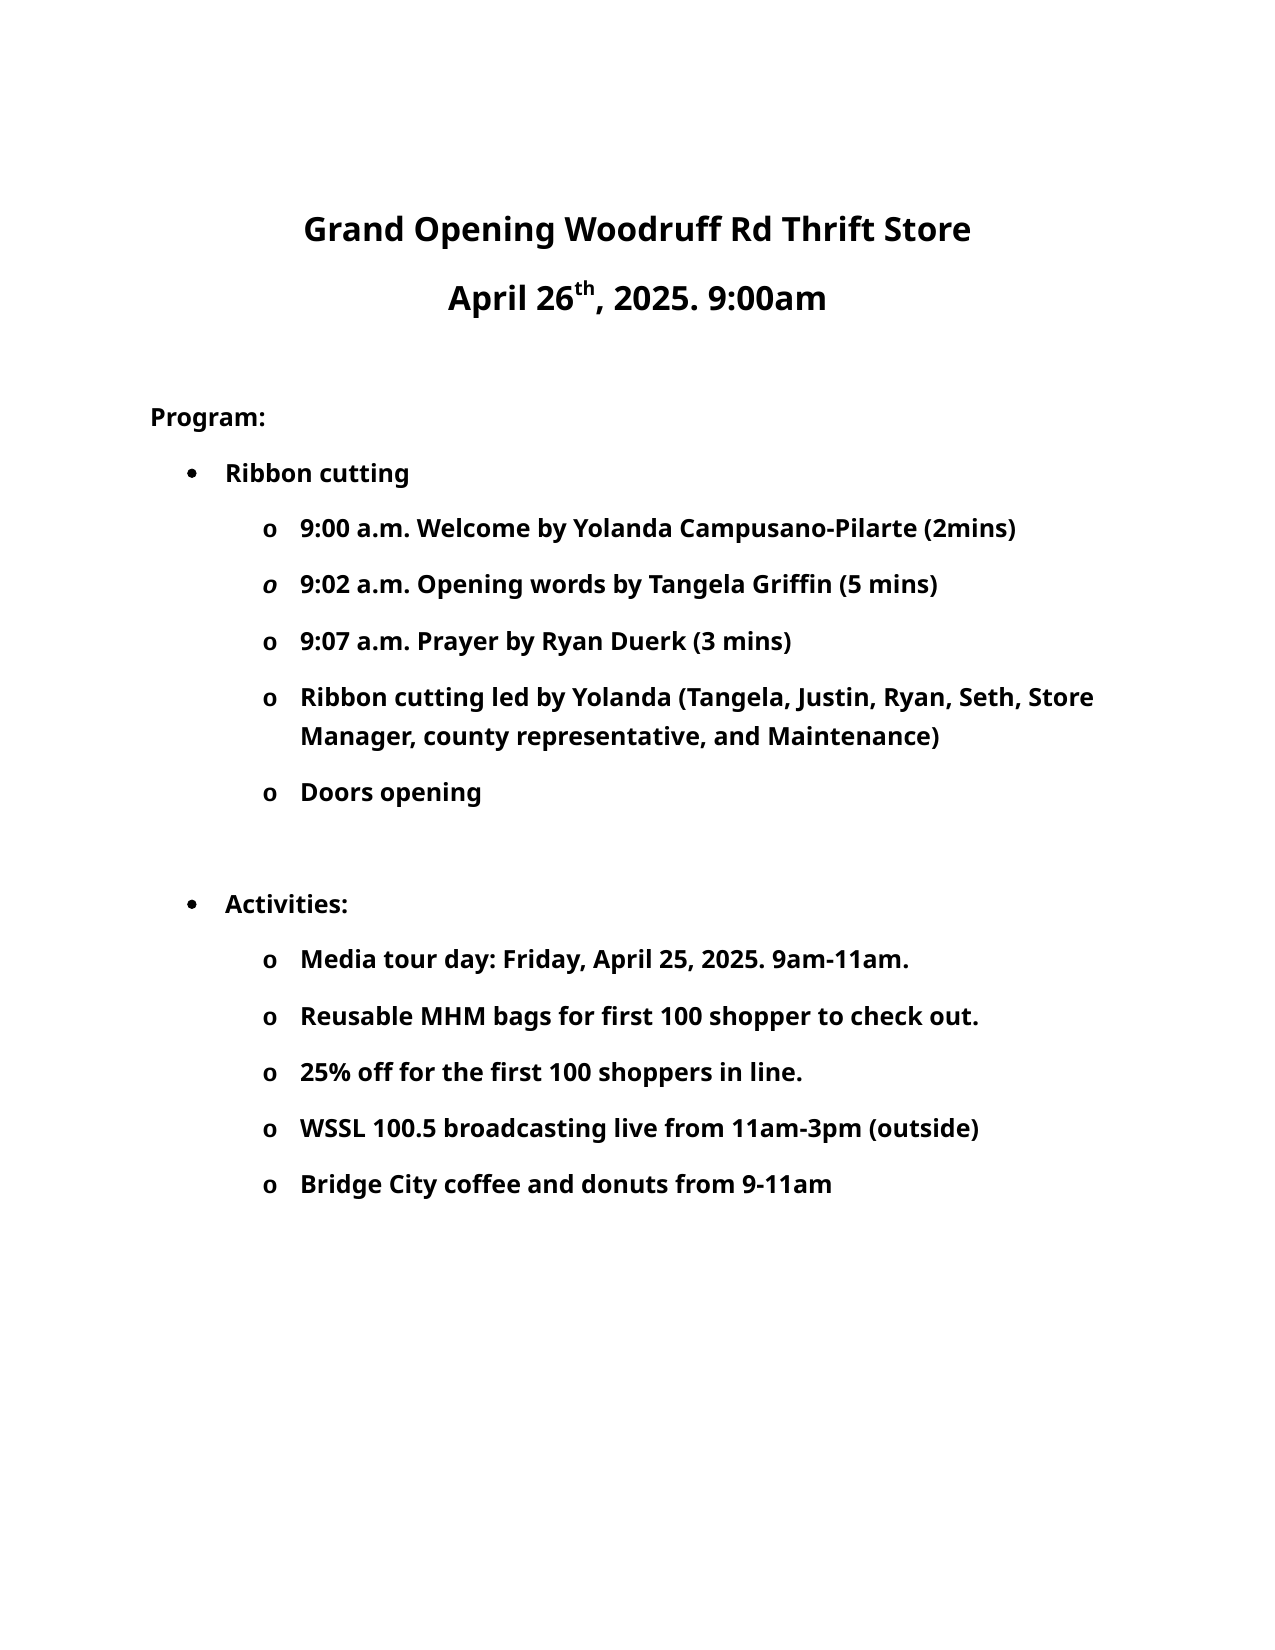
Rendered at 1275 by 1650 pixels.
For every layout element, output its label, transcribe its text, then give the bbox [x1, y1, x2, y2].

list WSSL 100.5 broadcasting live from 11am-3pm (outside) [262, 1110, 1125, 1144]
list Media tour day: Friday, April 25, 2025. 9am-11am. [262, 942, 1125, 976]
text April 26th, 2025. 9:00am [150, 275, 1125, 320]
list Ribbon cutting led by Yolanda (Tangela, Justin, Ryan, Seth, Store Manager, county representative, and Maintenance) [262, 679, 1125, 753]
list 25% off for the first 100 shoppers in line. [262, 1054, 1125, 1088]
text Program: [150, 399, 1125, 433]
list Ribbon cutting [187, 455, 1125, 489]
list Activities: [187, 886, 1125, 920]
text Grand Opening Woodruff Rd Thrift Store [150, 206, 1125, 251]
list Reusable MHM bags for first 100 shopper to check out. [262, 998, 1125, 1032]
list 9:07 a.m. Prayer by Ryan Duerk (3 mins) [262, 623, 1125, 657]
list 9:02 a.m. Opening words by Tangela Griffin (5 mins) [262, 567, 1125, 601]
list 9:00 a.m. Welcome by Yolanda Campusano-Pilarte (2mins) [262, 511, 1125, 545]
list Bridge City coffee and donuts from 9-11am [262, 1166, 1125, 1201]
list Doors opening [262, 774, 1125, 809]
